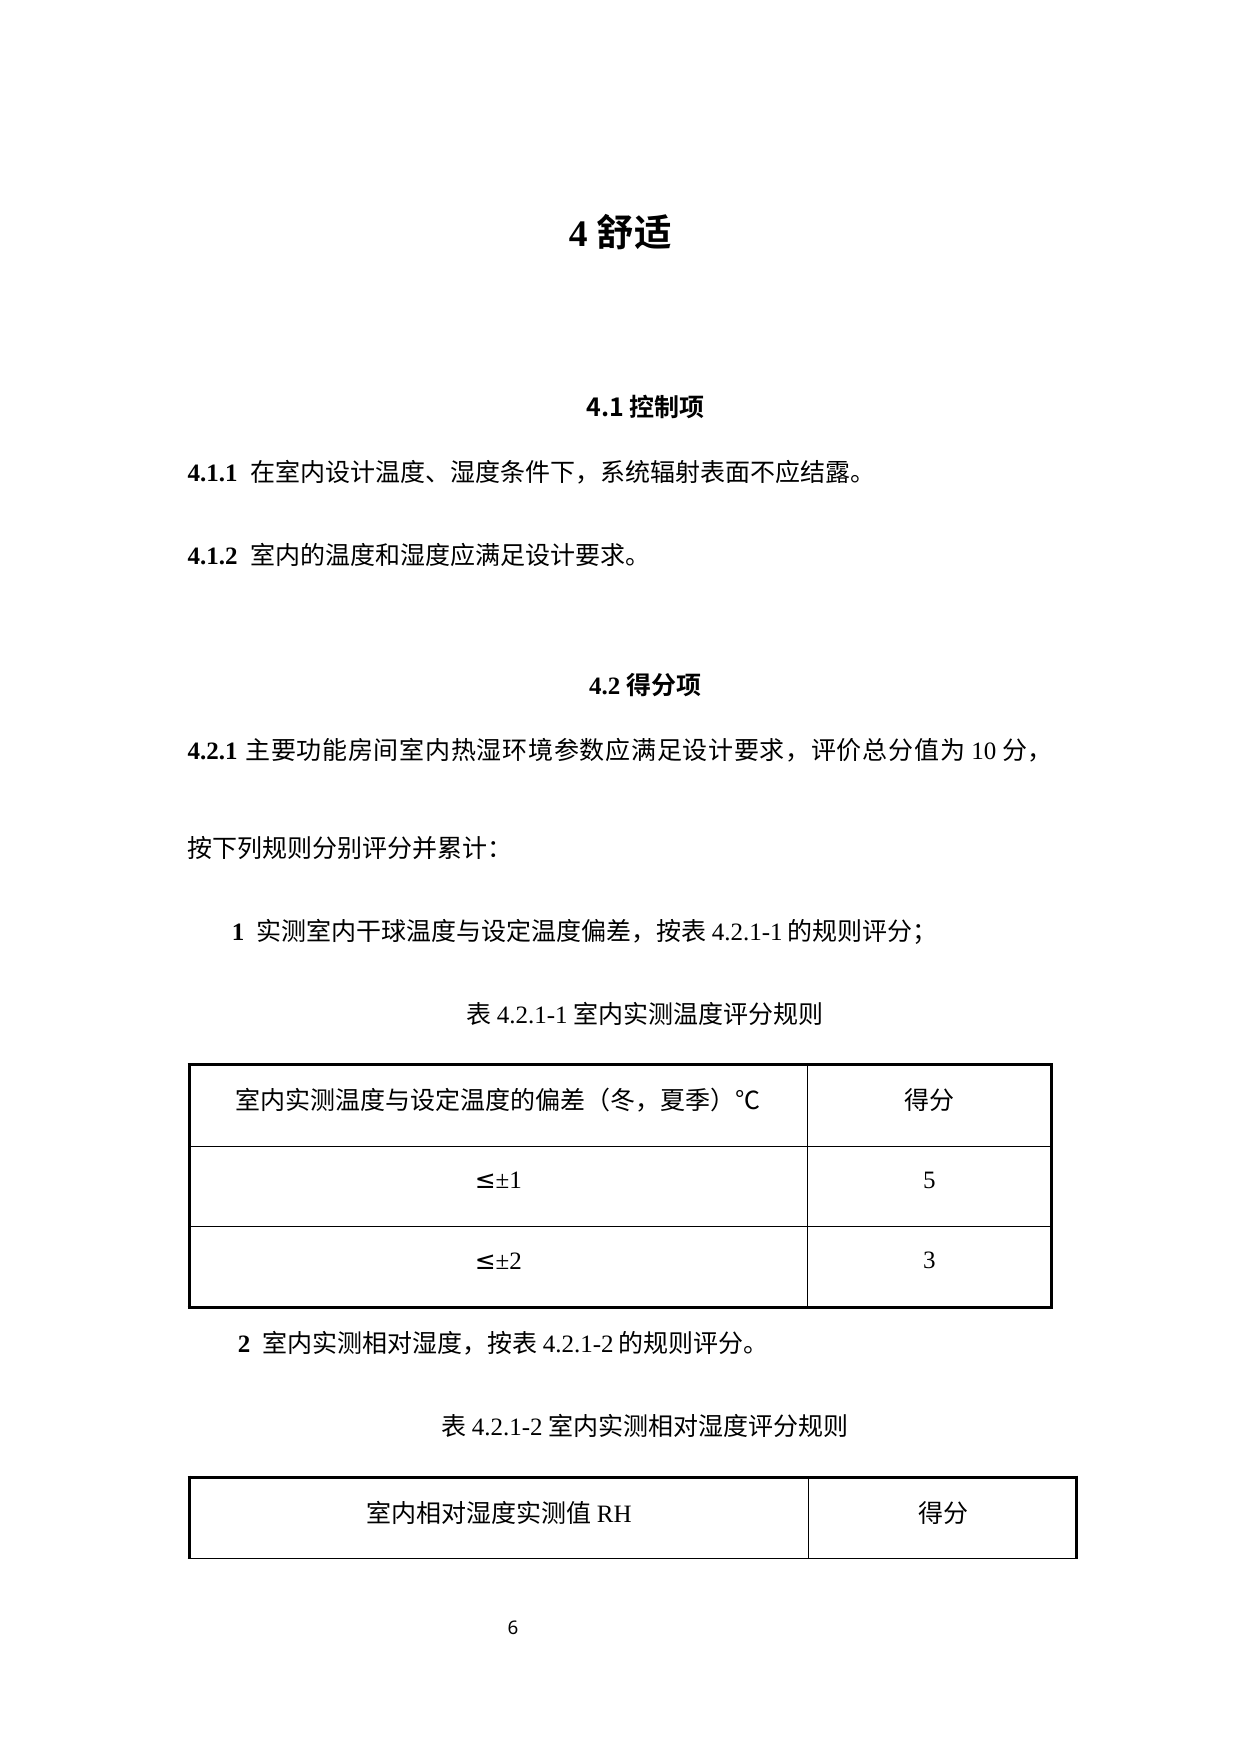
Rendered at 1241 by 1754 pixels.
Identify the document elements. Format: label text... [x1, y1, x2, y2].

text 2 室内实测相对湿度，按表4.2.1-2的规则评分。 [187, 1309, 1053, 1374]
table_header 室内相对湿度实测值RH [191, 1479, 808, 1558]
text 4.1.2 室内的温度和湿度应满足设计要求。 [187, 521, 1053, 586]
table_cell 5 [808, 1147, 1050, 1226]
subtitle 4.2 得分项 [187, 651, 1103, 716]
subtitle 4.1 控制项 [187, 373, 1103, 438]
text 1 实测室内干球温度与设定温度偏差，按表4.2.1-1的规则评分； [187, 897, 1053, 962]
text 4.1.1 在室内设计温度、湿度条件下，系统辐射表面不应结露。 [187, 438, 1053, 503]
text 表4.2.1-2 室内实测相对湿度评分规则 [187, 1392, 1053, 1457]
table_cell 3 [808, 1227, 1050, 1306]
table_header 室内实测温度与设定温度的偏差（冬，夏季）℃ [191, 1066, 807, 1146]
table_header 得分 [808, 1066, 1050, 1146]
table_cell ≤±1 [191, 1147, 807, 1226]
text 4.2.1 主要功能房间室内热湿环境参数应满足设计要求，评价总分值为10分，按下列规则分别评分并累计： [187, 716, 1053, 879]
text 表4.2.1-1 室内实测温度评分规则 [187, 980, 1053, 1045]
table_cell ≤±2 [191, 1227, 807, 1306]
subtitle 4 舒适 [187, 197, 1053, 262]
table_header 得分 [809, 1479, 1075, 1558]
